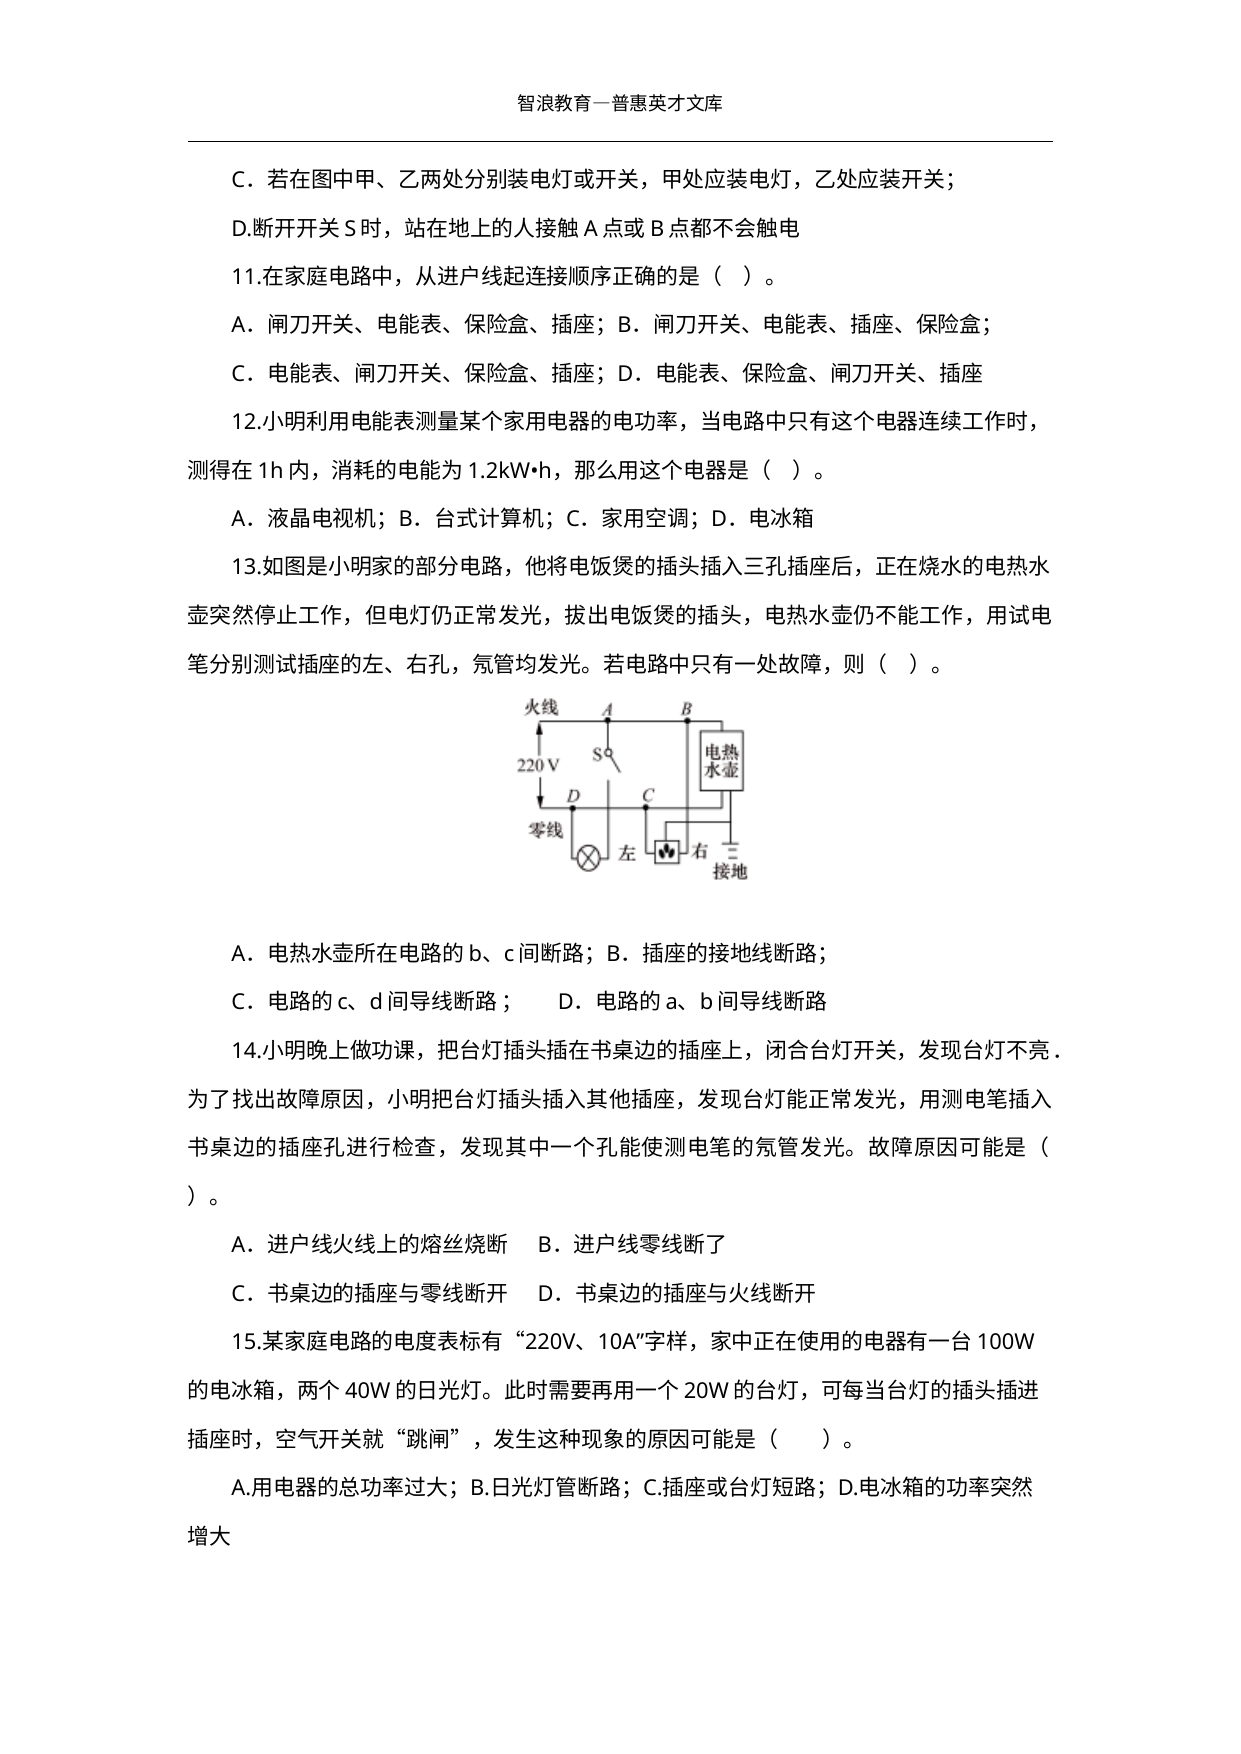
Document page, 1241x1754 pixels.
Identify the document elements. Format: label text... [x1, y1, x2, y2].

text 15.某家庭电路的电度表标有“220V、10A”字样，家中正在使用的电器有一台100W的电冰箱，两个40W的日光灯。此时需要再用一个20W的台灯，可每当台灯的插头插进插座时，空气开关就“跳闸”，发生这种现象的原因可能是（ ）。 [187, 1324, 1053, 1454]
text A．进户线火线上的熔丝烧断 B．进户线零线断了 [187, 1227, 1053, 1259]
text C．若在图中甲、乙两处分别装电灯或开关，甲处应装电灯，乙处应装开关； [187, 162, 1053, 194]
text 13.如图是小明家的部分电路，他将电饭煲的插头插入三孔插座后，正在烧水的电热水壶突然停止工作，但电灯仍正常发光，拔出电饭煲的插头，电热水壶仍不能工作，用试电笔分别测试插座的左、右孔，氖管均发光。若电路中只有一处故障，则（ ）。 [187, 549, 1053, 679]
text 14.小明晚上做功课，把台灯插头插在书桌边的插座上，闭合台灯开关，发现台灯不亮．为了找出故障原因，小明把台灯插头插入其他插座，发现台灯能正常发光，用测电笔插入书桌边的插座孔进行检查，发现其中一个孔能使测电笔的氖管发光。故障原因可能是（ ）。 [187, 1032, 1053, 1211]
text A．电热水壶所在电路的b、c间断路；B．插座的接地线断路； [187, 936, 1053, 968]
text A.用电器的总功率过大；B.日光灯管断路；C.插座或台灯短路；D.电冰箱的功率突然增大 [187, 1469, 1053, 1551]
text C．电能表、闸刀开关、保险盒、插座；D．电能表、保险盒、闸刀开关、插座 [187, 355, 1053, 388]
text 11.在家庭电路中，从进户线起连接顺序正确的是（ ）。 [187, 259, 1053, 291]
text A．闸刀开关、电能表、保险盒、插座；B．闸刀开关、电能表、插座、保险盒； [187, 307, 1053, 339]
text C．电路的c、d间导线断路 ； D．电路的a、b间导线断路 [187, 984, 1053, 1017]
text C．书桌边的插座与零线断开 D．书桌边的插座与火线断开 [187, 1275, 1053, 1308]
text 12.小明利用电能表测量某个家用电器的电功率，当电路中只有这个电器连续工作时，测得在1h内，消耗的电能为1.2kW•h，那么用这个电器是（ ）。 [187, 404, 1053, 485]
text D.断开开关S时，站在地上的人接触A点或B点都不会触电 [187, 210, 1053, 243]
picture [513, 695, 770, 894]
text A．液晶电视机；B．台式计算机；C．家用空调；D．电冰箱 [187, 501, 1053, 533]
